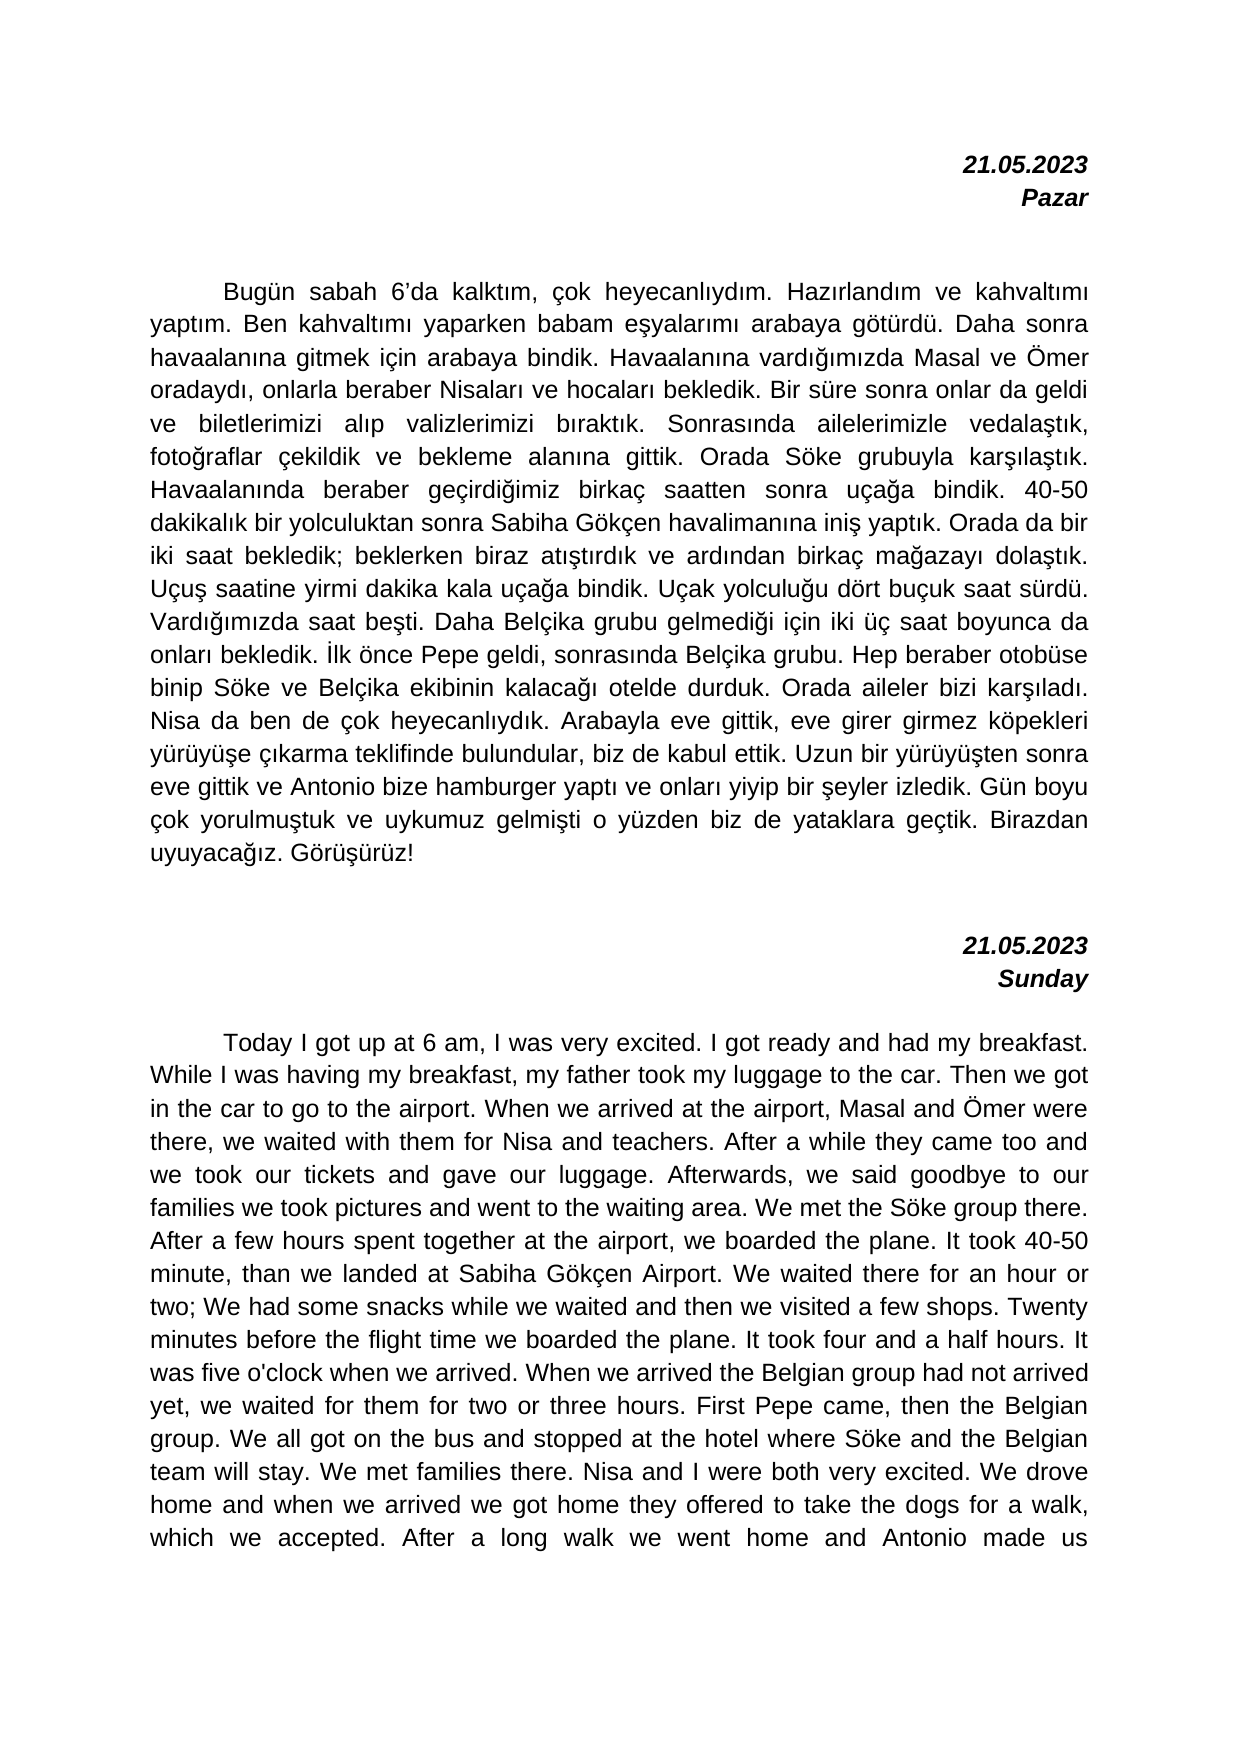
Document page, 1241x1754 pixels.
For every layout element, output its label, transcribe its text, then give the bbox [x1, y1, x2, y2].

text Pazar [150, 183, 1090, 212]
text Bugün sabah 6’da kalktım, çok heyecanlıydım. Hazırlandım ve kahvaltımı yaptım. Ben kahvaltımı yaparken babam eşyalarımı arabaya götürdü. Daha sonra havaalanına gitmek için arabaya bindik. Havaalanına vardığımızda Masal ve Ömer oradaydı, onlarla beraber Nisaları ve hocaları bekledik. Bir süre sonra onlar da geldi ve biletlerimizi alıp valizlerimizi bıraktık. Sonrasında ailelerimizle vedalaştık, fotoğraflar çekildik ve bekleme alanına gittik. Orada Söke grubuyla karşılaştık. Havaalanında beraber geçirdiğimiz birkaç saatten sonra uçağa bindik. 40-50 dakikalık bir yolculuktan sonra Sabiha Gökçen havalimanına iniş yaptık. Orada da bir iki saat bekledik; beklerken biraz atıştırdık ve ardından birkaç mağazayı dolaştık. Uçuş saatine yirmi dakika kala uçağa bindik. Uçak yolculuğu dört buçuk saat sürdü. Vardığımızda saat beşti. Daha Belçika grubu gelmediği için iki üç saat boyunca da onları bekledik. İlk önce Pepe geldi, sonrasında Belçika grubu. Hep beraber otobüse binip Söke ve Belçika ekibinin kalacağı otelde durduk. Orada aileler bizi karşıladı. Nisa da ben de çok heyecanlıydık. Arabayla eve gittik, eve girer girmez köpekleri yürüyüşe çıkarma teklifinde bulundular, biz de kabul ettik. Uzun bir yürüyüşten sonra eve gittik ve Antonio bize hamburger yaptı ve onları yiyip bir şeyler izledik. Gün boyu çok yorulmuştuk ve uykumuz gelmişti o yüzden biz de yataklara geçtik. Birazdan uyuyacağız. Görüşürüz! [150, 276, 1090, 867]
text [150, 1027, 1090, 1552]
text Sunday [150, 964, 1090, 993]
text 21.05.2023 [150, 931, 1090, 960]
text 21.05.2023 [150, 150, 1090, 179]
